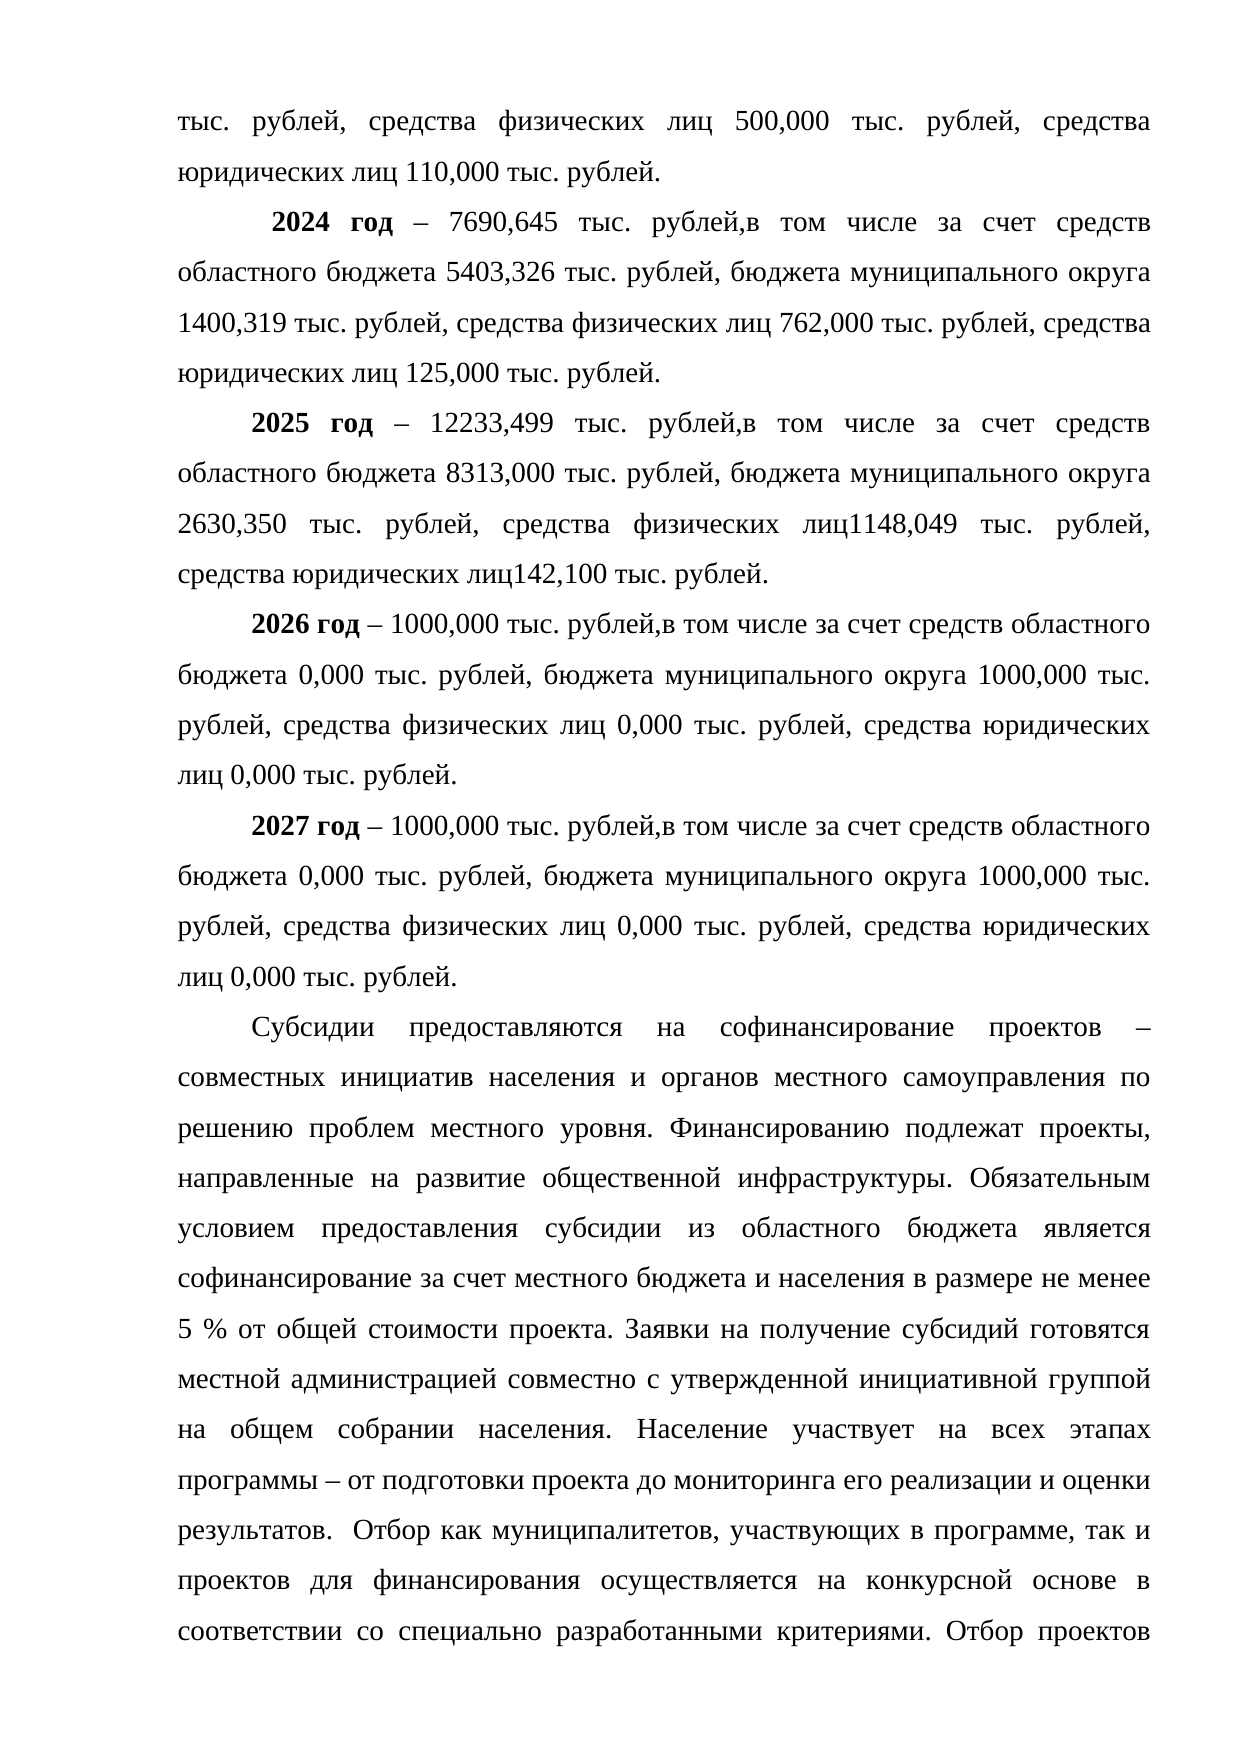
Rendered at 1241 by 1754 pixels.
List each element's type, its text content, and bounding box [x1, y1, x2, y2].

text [177, 1009, 1152, 1646]
text 2027 год – 1000,000 тыс. рублей,в том числе за счет средств областного бюджета 0,000 тыс. рублей, бюджета муниципального округа 1000,000 тыс. рублей, средства физических лиц 0,000 тыс. рублей, средства юридических лиц 0,000 тыс. рублей. [177, 808, 1152, 992]
text 2024 год – 7690,645 тыс. рублей,в том числе за счет средств областного бюджета 5403,326 тыс. рублей, бюджета муниципального округа 1400,319 тыс. рублей, средства физических лиц 762,000 тыс. рублей, средства юридических лиц 125,000 тыс. рублей. [177, 204, 1152, 388]
text 2025 год – 12233,499 тыс. рублей,в том числе за счет средств областного бюджета 8313,000 тыс. рублей, бюджета муниципального округа 2630,350 тыс. рублей, средства физических лиц1148,049 тыс. рублей, средства юридических лиц142,100 тыс. рублей. [177, 405, 1152, 590]
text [177, 103, 1152, 187]
text 2026 год – 1000,000 тыс. рублей,в том числе за счет средств областного бюджета 0,000 тыс. рублей, бюджета муниципального округа 1000,000 тыс. рублей, средства физических лиц 0,000 тыс. рублей, средства юридических лиц 0,000 тыс. рублей. [177, 607, 1152, 791]
